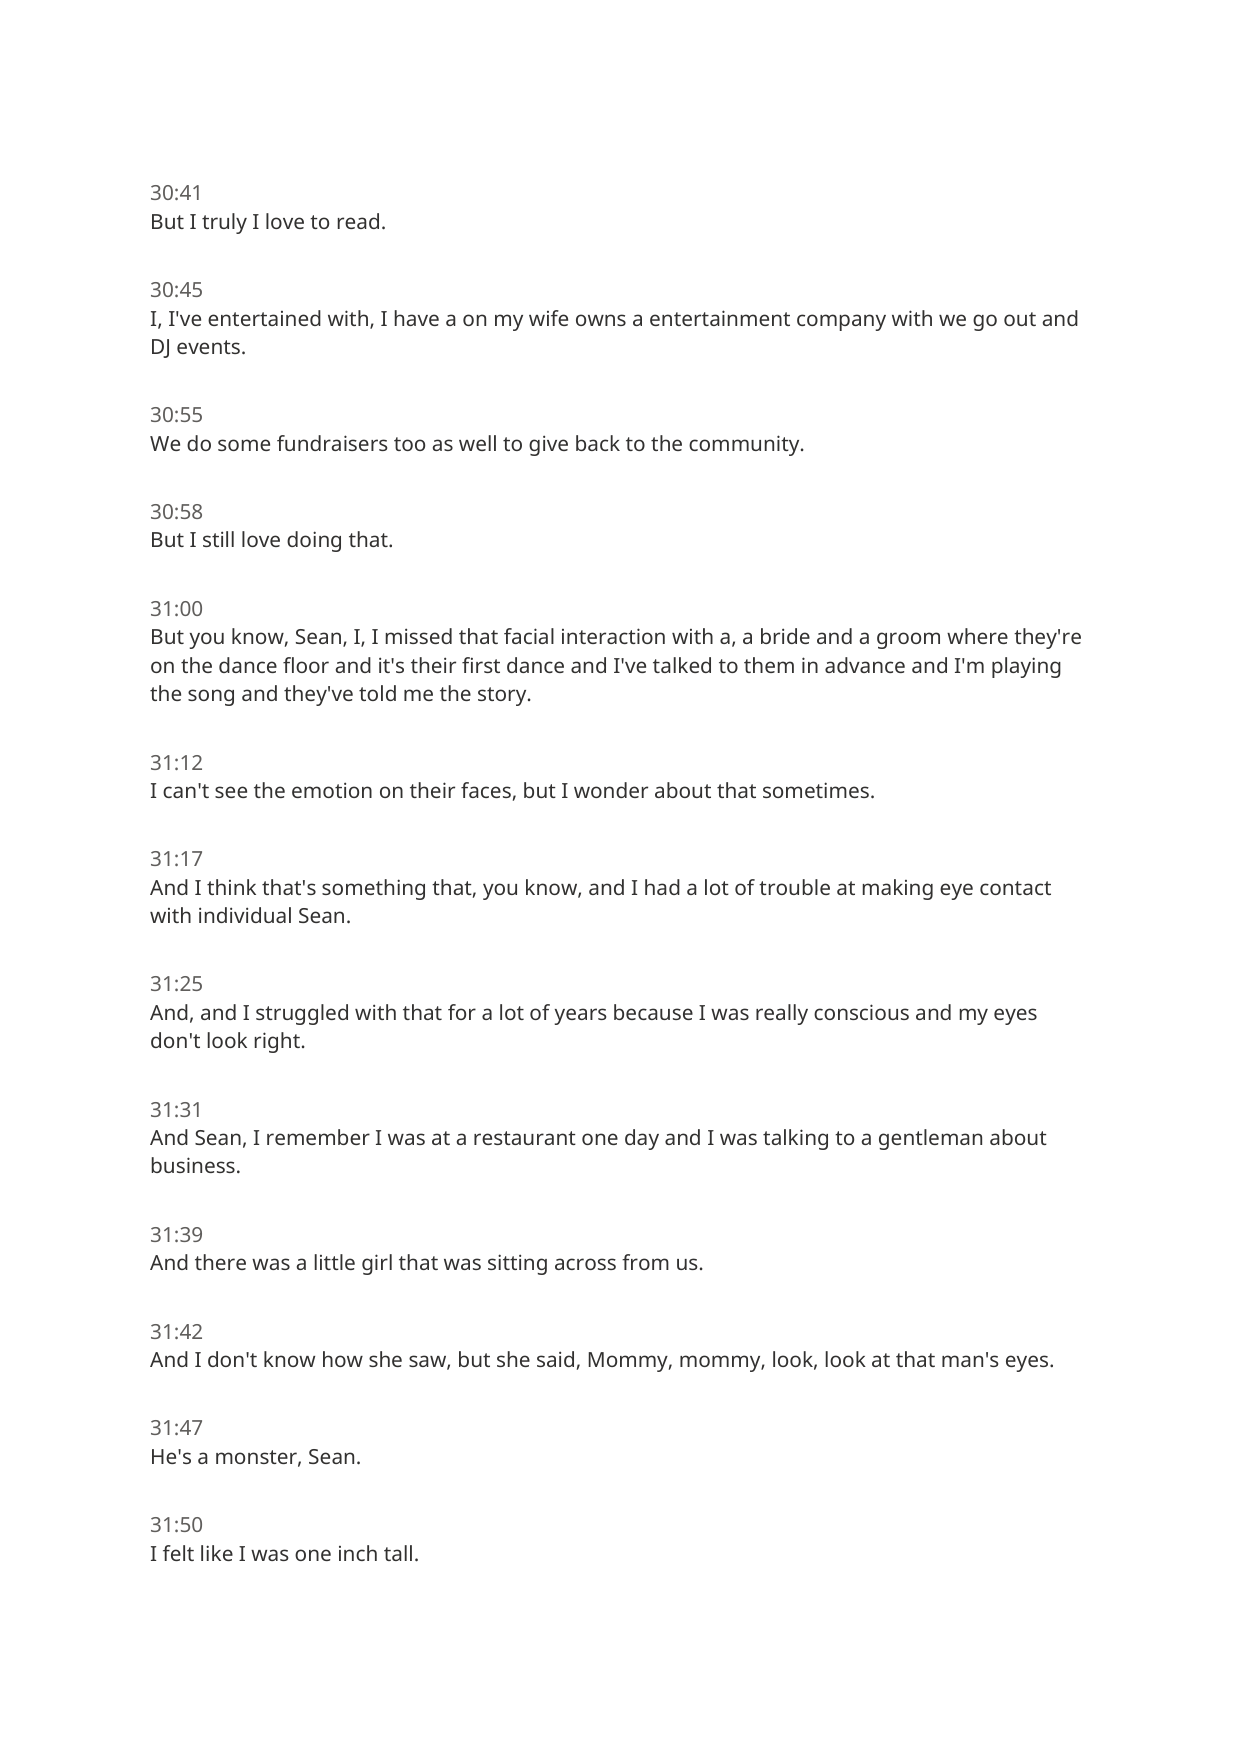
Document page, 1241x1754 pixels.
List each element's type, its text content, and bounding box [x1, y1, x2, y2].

text 31:42 And I don't know how she saw, but she said, Mommy, mommy, look, look at that man's eyes. [150, 1288, 1090, 1374]
text 31:25 And, and I struggled with that for a lot of years because I was really conscious and my eyes don't look right. [150, 941, 1090, 1055]
text 31:39 And there was a little girl that was sitting across from us. [150, 1192, 1090, 1277]
text 31:12 I can't see the emotion on their faces, but I wonder about that sometimes. [150, 719, 1090, 804]
text 31:50 I felt like I was one inch tall. [150, 1482, 1090, 1567]
text 31:17 And I think that's something that, you know, and I had a lot of trouble at making eye contact with individual Sean. [150, 816, 1090, 930]
text 30:41 But I truly I love to read. [150, 150, 1090, 235]
text 30:58 But I still love doing that. [150, 469, 1090, 554]
text 31:31 And Sean, I remember I was at a restaurant one day and I was talking to a gentleman about business. [150, 1066, 1090, 1180]
text 31:00 But you know, Sean, I, I missed that facial interaction with a, a bride and a groom where they're on the dance floor and it's their first dance and I've talked to them in advance and I'm playing the song and they've told me the story. [150, 566, 1090, 708]
text 30:45 I, I've entertained with, I have a on my wife owns a entertainment company with we go out and DJ events. [150, 247, 1090, 361]
text 31:47 He's a monster, Sean. [150, 1385, 1090, 1470]
text 30:55 We do some fundraisers too as well to give back to the community. [150, 372, 1090, 457]
